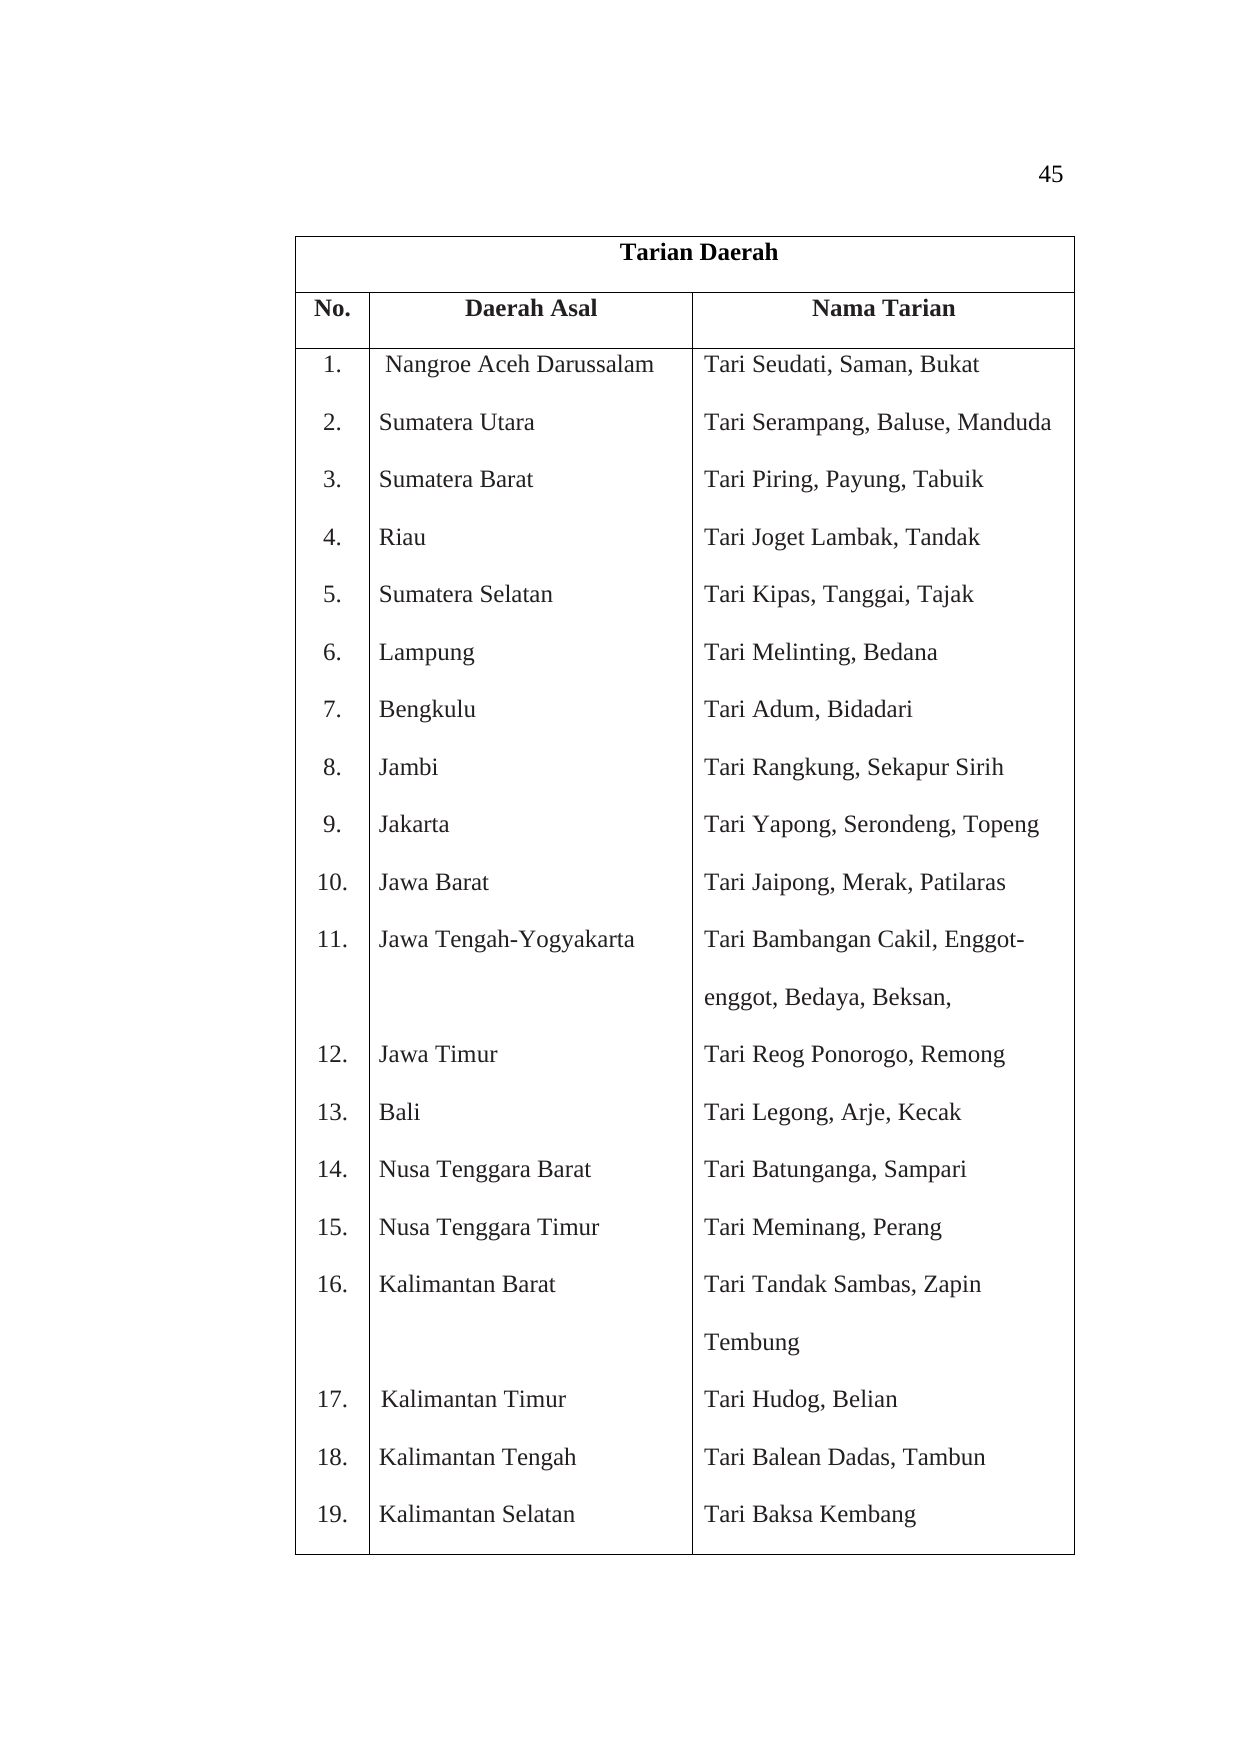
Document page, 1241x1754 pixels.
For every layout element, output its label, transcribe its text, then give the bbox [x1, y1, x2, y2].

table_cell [296, 349, 369, 1554]
table_header Tarian Daerah [296, 237, 1074, 292]
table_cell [370, 349, 692, 1554]
table_cell Daerah Asal [370, 293, 692, 348]
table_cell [693, 349, 1074, 1554]
table_cell No. [296, 293, 369, 348]
table_cell Nama Tarian [693, 293, 1074, 348]
